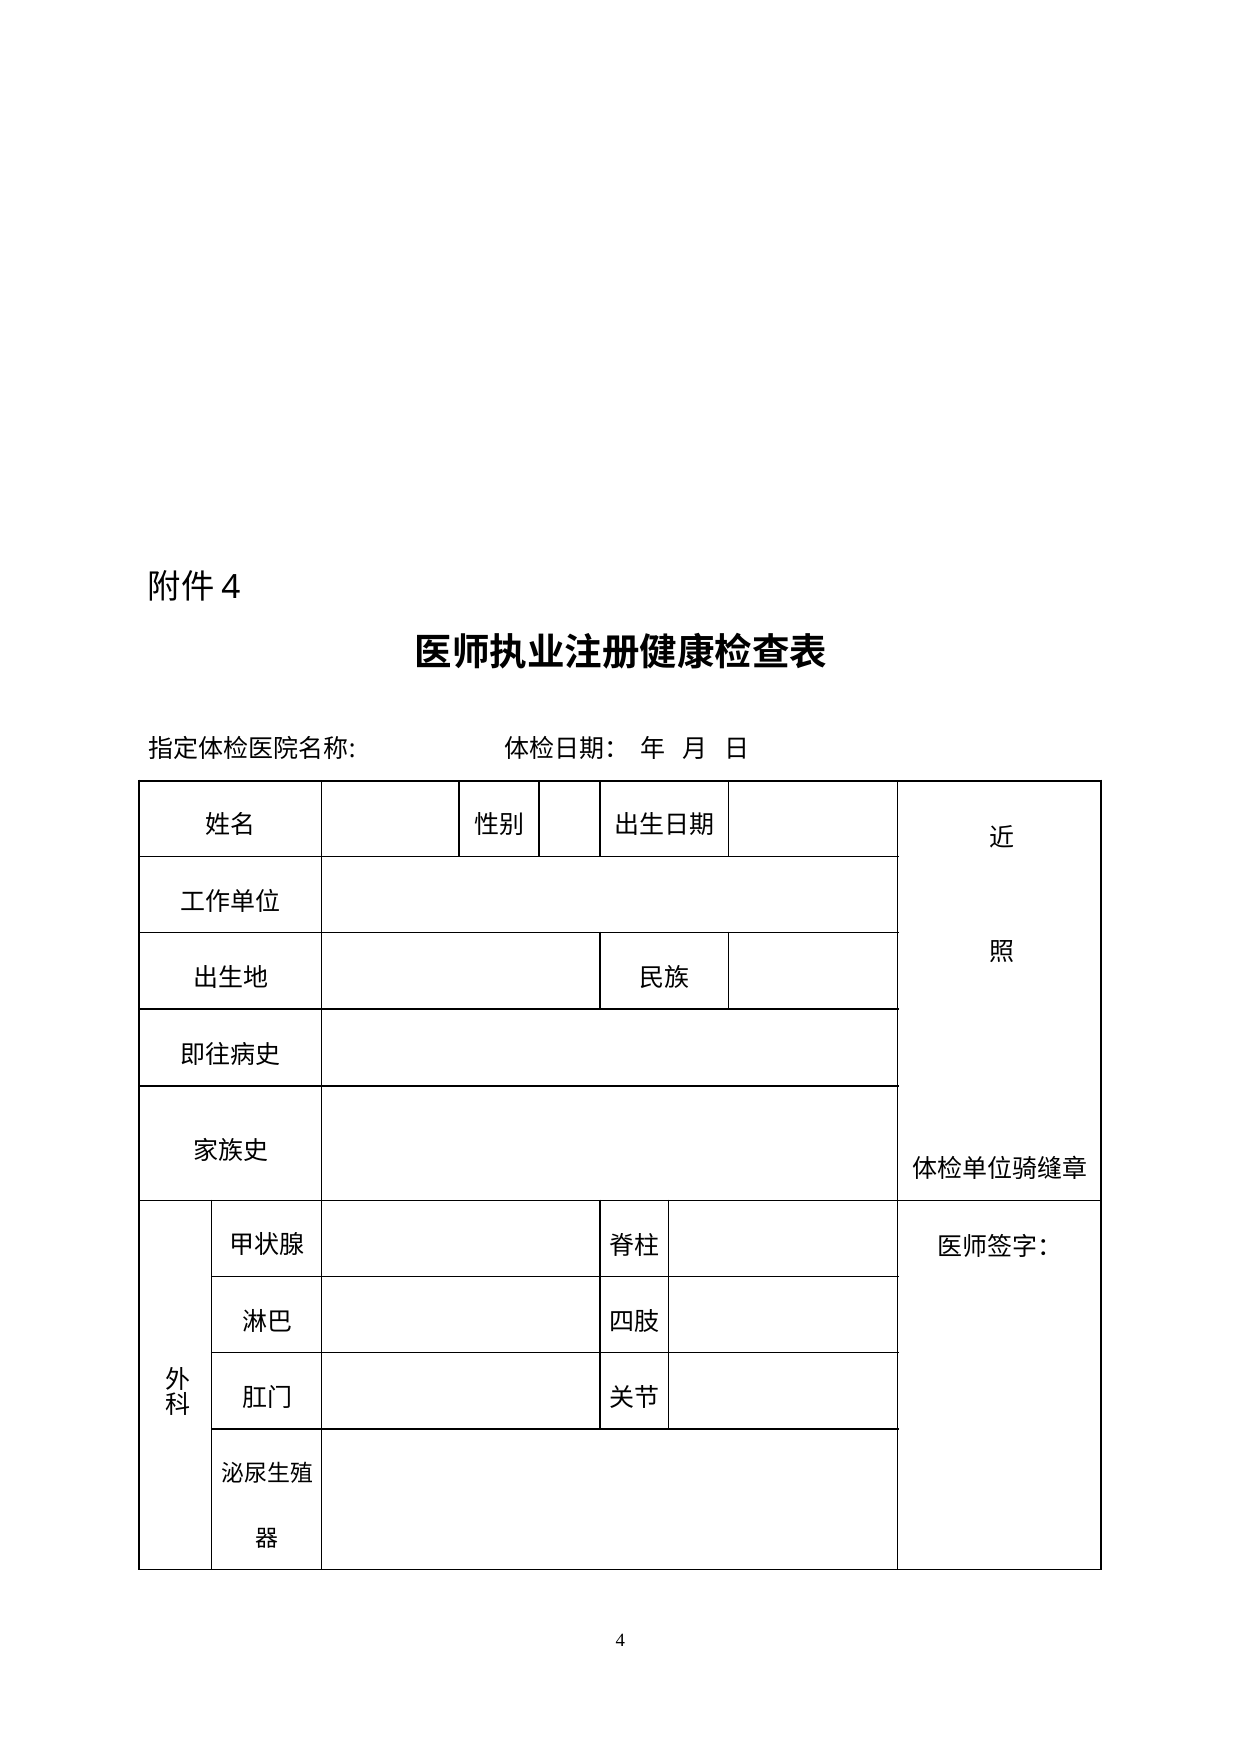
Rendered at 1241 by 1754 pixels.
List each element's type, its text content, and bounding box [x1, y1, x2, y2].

table_cell [669, 1353, 897, 1428]
table_cell [322, 1277, 599, 1352]
table_header [322, 782, 458, 856]
table_cell 工作单位 [140, 857, 321, 932]
text 医师执业注册健康检查表 [148, 617, 1092, 682]
text 附件4 [148, 552, 1092, 617]
table_cell 四肢 [601, 1277, 668, 1352]
table_cell [322, 1430, 897, 1569]
table_cell 关节 [601, 1353, 668, 1428]
table_header [540, 782, 599, 856]
table_cell 家族史 [140, 1087, 321, 1199]
table_cell 即往病史 [140, 1010, 321, 1085]
table_cell 肛门 [212, 1353, 321, 1428]
table_header 性别 [460, 782, 538, 856]
table_cell [322, 1353, 599, 1428]
table_header 出生日期 [601, 782, 728, 856]
table_cell [729, 933, 897, 1008]
table_cell [322, 933, 599, 1008]
table_cell 泌尿生殖器 [212, 1430, 321, 1569]
table_cell [322, 857, 897, 932]
table_cell 甲状腺 [212, 1201, 321, 1276]
table_cell [669, 1201, 897, 1276]
table_header [729, 782, 897, 856]
text 指定体检医院名称: 体检日期： 年 月 日 [148, 714, 1092, 779]
table_header 姓名 [140, 782, 321, 856]
table_cell [322, 1201, 599, 1276]
table_cell 淋巴 [212, 1277, 321, 1352]
table_cell [322, 1010, 897, 1085]
table_cell 出生地 [140, 933, 321, 1008]
table_cell 脊柱 [601, 1201, 668, 1276]
table_header 近 照 体检单位骑缝章 [898, 782, 1100, 1199]
table_cell [669, 1277, 897, 1352]
table_cell 医师签字： [898, 1201, 1100, 1569]
table_cell 外科 [140, 1201, 211, 1569]
table_cell 民族 [601, 933, 728, 1008]
table_cell [322, 1087, 897, 1199]
